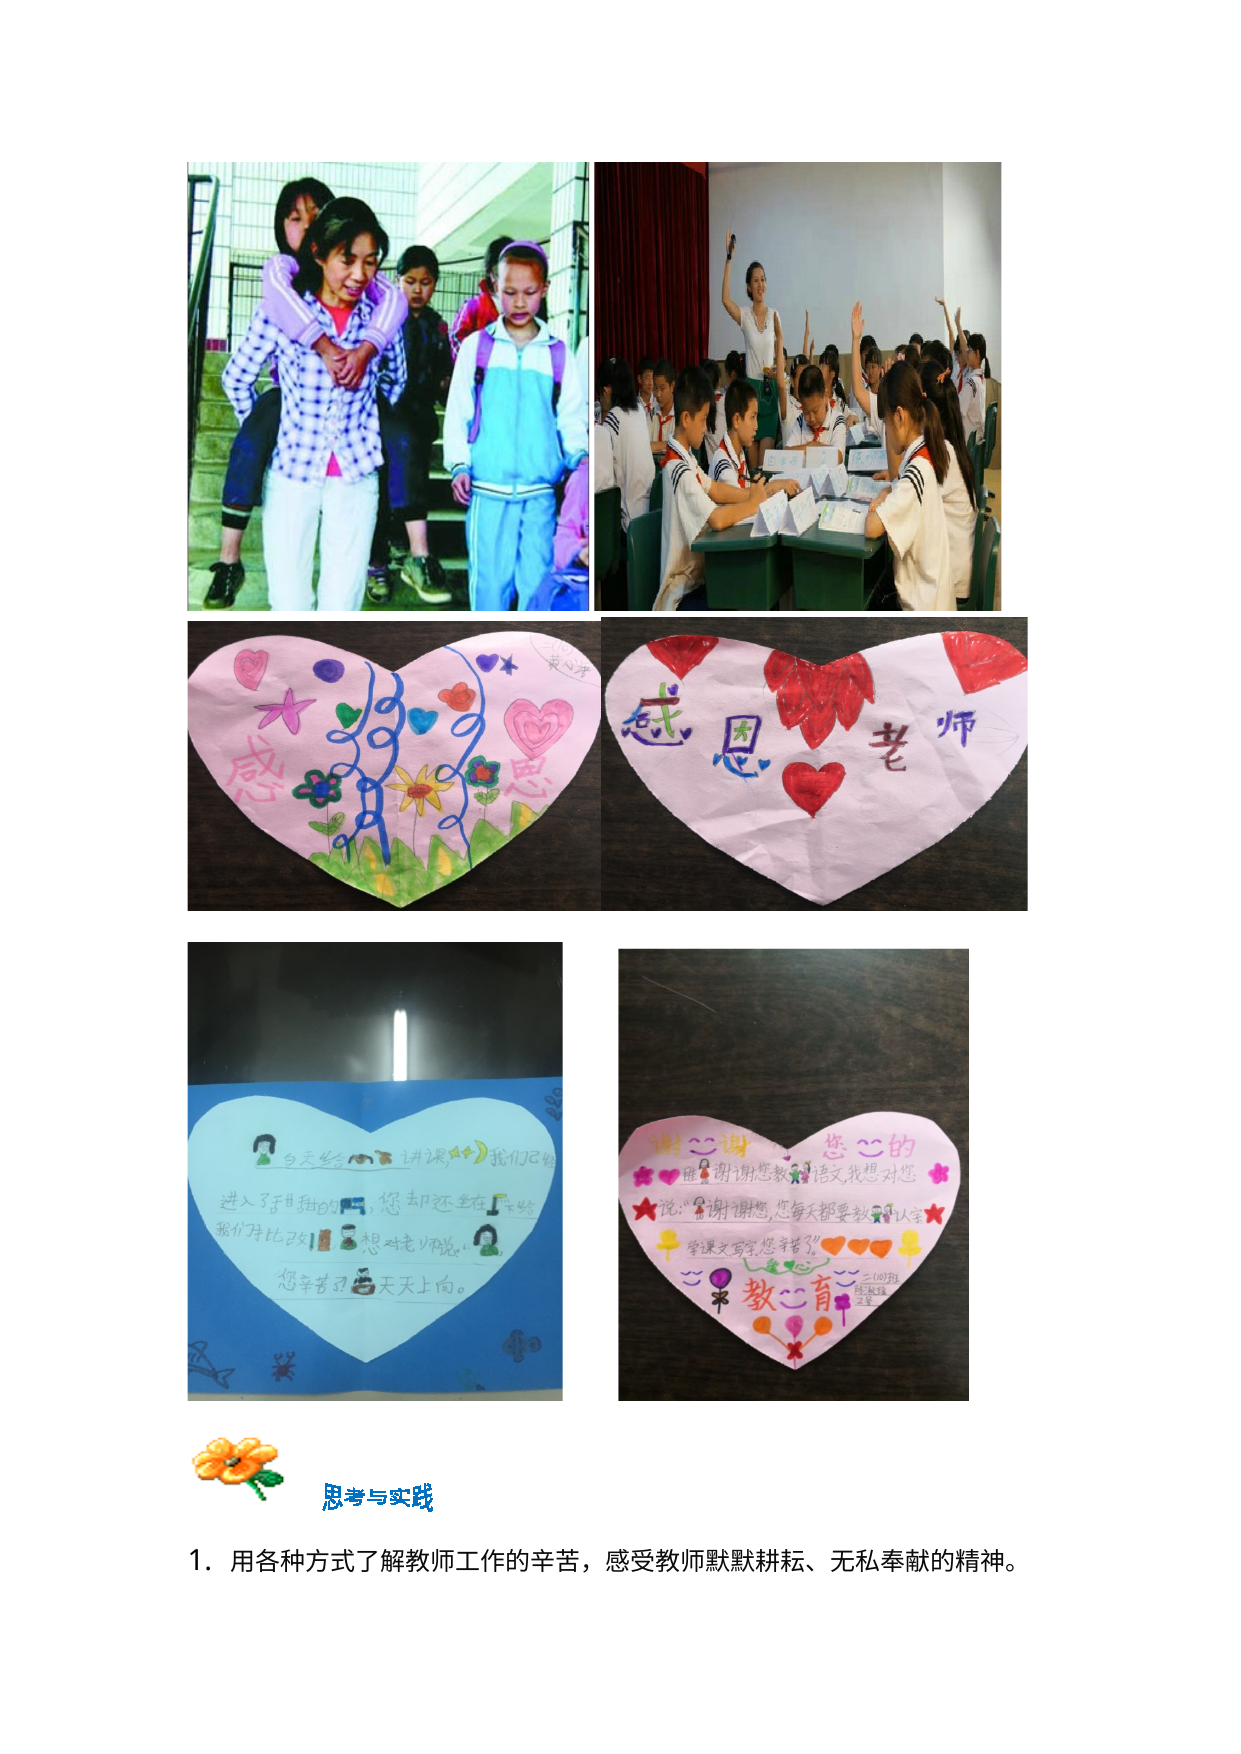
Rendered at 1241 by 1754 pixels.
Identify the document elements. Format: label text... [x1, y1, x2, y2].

list 用各种方式了解教师工作的辛苦，感受教师默默耕耘、无私奉献的精神。 [187, 1527, 1053, 1592]
picture [619, 949, 969, 1401]
picture [187, 617, 1028, 911]
picture [187, 1429, 305, 1513]
picture [187, 162, 590, 611]
picture [187, 942, 563, 1401]
picture [594, 162, 1002, 611]
